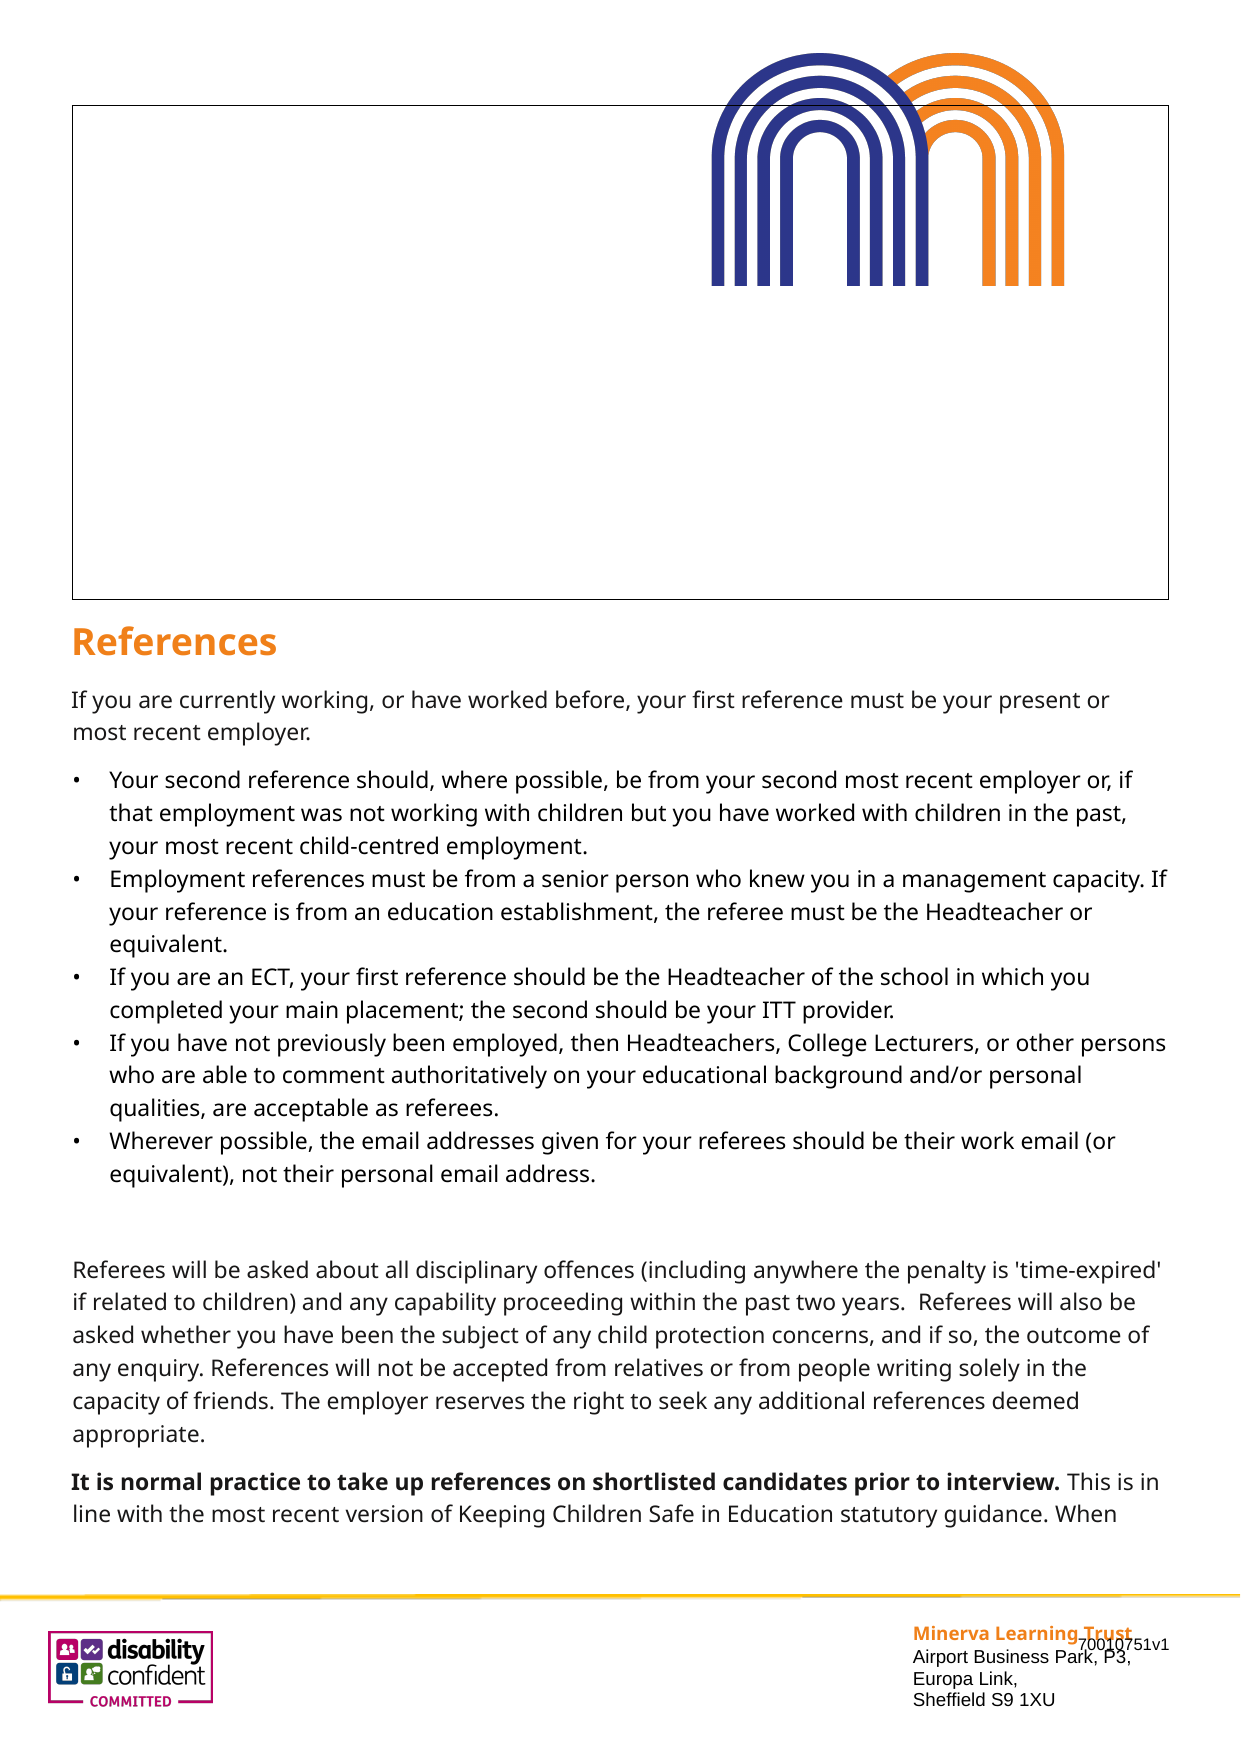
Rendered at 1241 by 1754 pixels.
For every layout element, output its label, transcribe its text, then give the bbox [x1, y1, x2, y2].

table_cell [73, 106, 1168, 599]
picture [711, 53, 1065, 105]
list If you have not previously been employed, then Headteachers, College Lecturers, or other persons who are able to comment authoritatively on your educational background and/or personal qualities, are acceptable as referees. [72, 1027, 1169, 1123]
list Your second reference should, where possible, be from your second most recent employer or, if that employment was not working with children but you have worked with children in the past, your most recent child-centred employment. [72, 764, 1169, 861]
picture [47, 1631, 213, 1711]
picture [0, 1594, 1241, 1603]
text If you are currently working, or have worked before, your first reference must be your present or most recent employer. [71, 683, 1169, 748]
list Wherever possible, the email addresses given for your referees should be their work email (or equivalent), not their personal email address. [72, 1125, 1169, 1189]
list If you are an ECT, your first reference should be the Headteacher of the school in which you completed your main placement; the second should be your ITT provider. [72, 961, 1169, 1025]
text Referees will be asked about all disciplinary offences (including anywhere the penalty is 'time-expired' if related to children) and any capability proceeding within the past two years. Referees will also be asked whether you have been the subject of any child protection concerns, and if so, the outcome of any enquiry. References will not be accepted from relatives or from people writing solely in the capacity of friends. The employer reserves the right to seek any additional references deemed appropriate. [72, 1253, 1169, 1449]
subtitle References [71, 615, 1169, 666]
list Employment references must be from a senior person who knew you in a management capacity. If your reference is from an education establishment, the referee must be the Headteacher or equivalent. [72, 863, 1169, 959]
